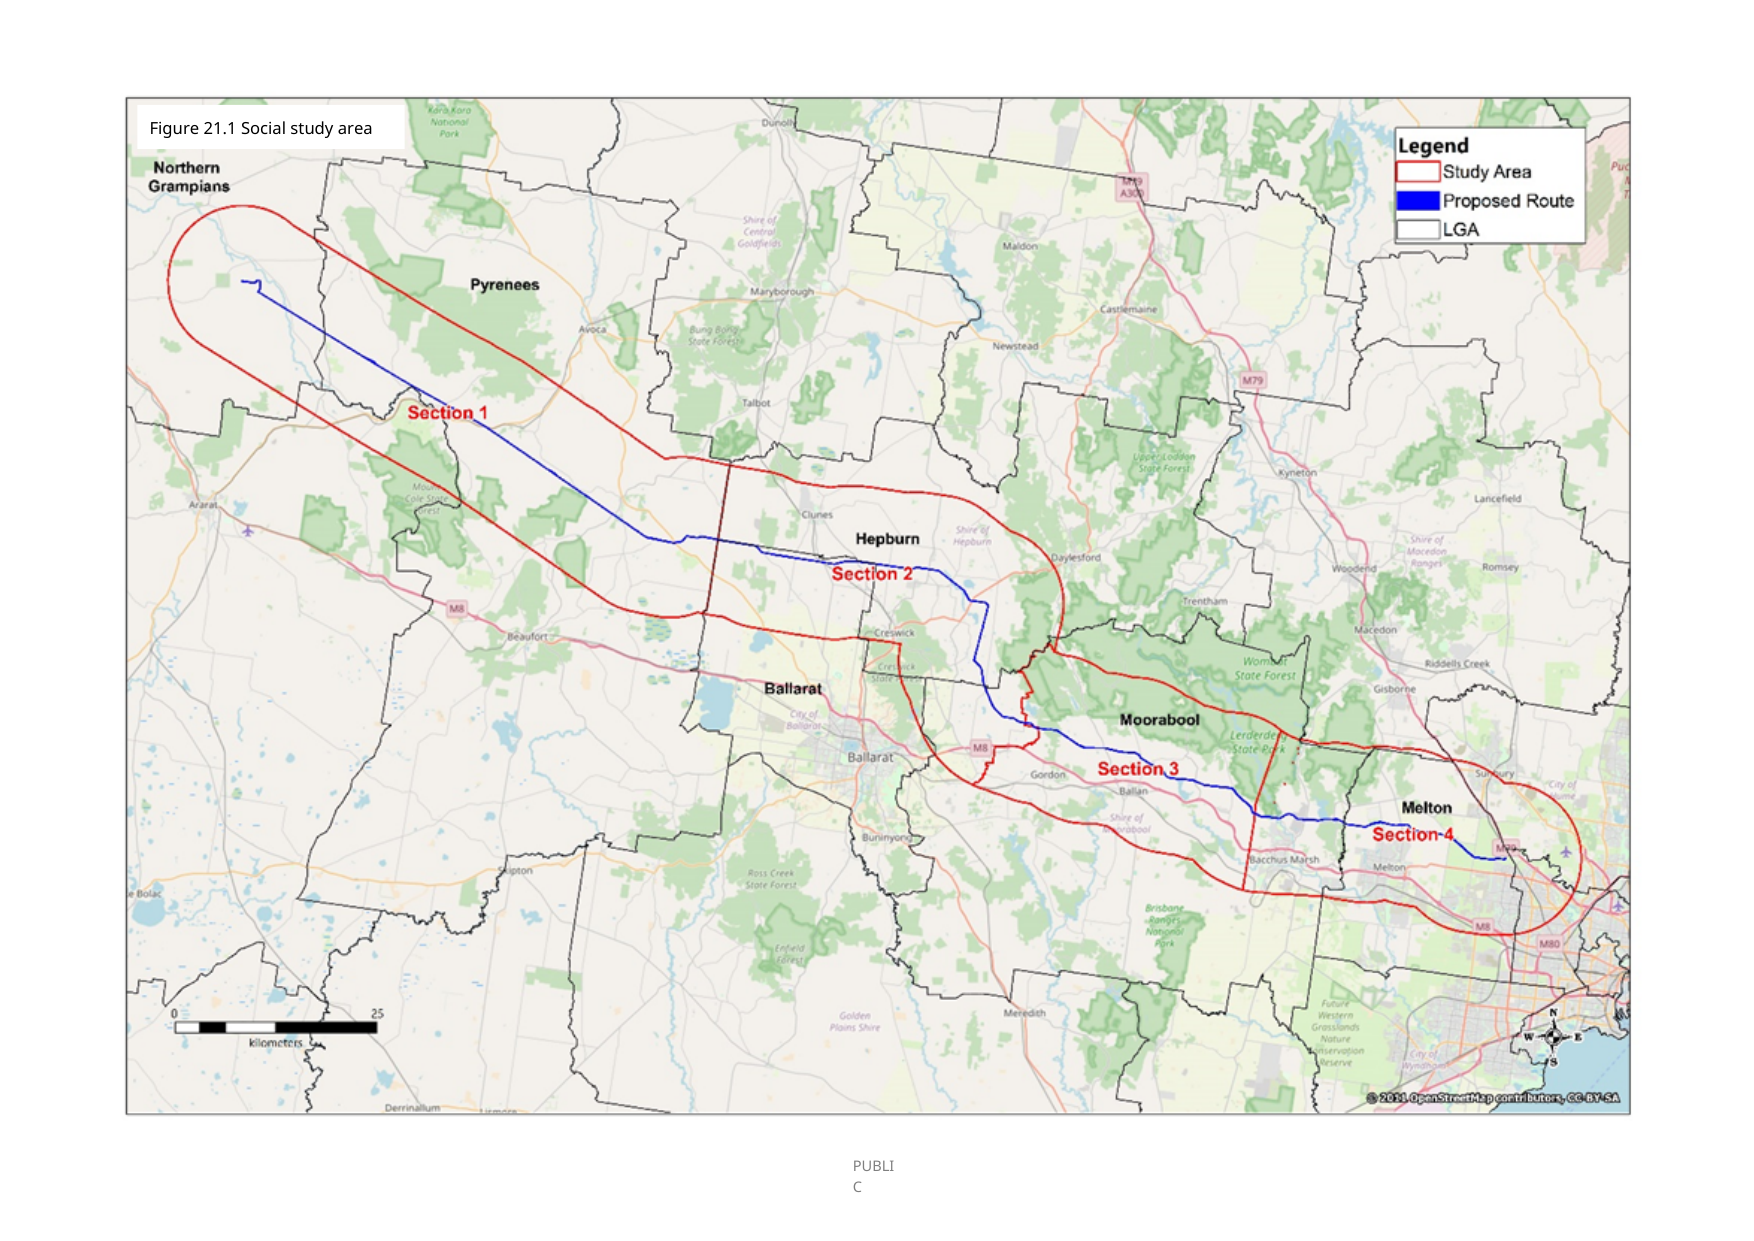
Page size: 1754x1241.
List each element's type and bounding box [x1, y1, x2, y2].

picture [120, 90, 1646, 1121]
